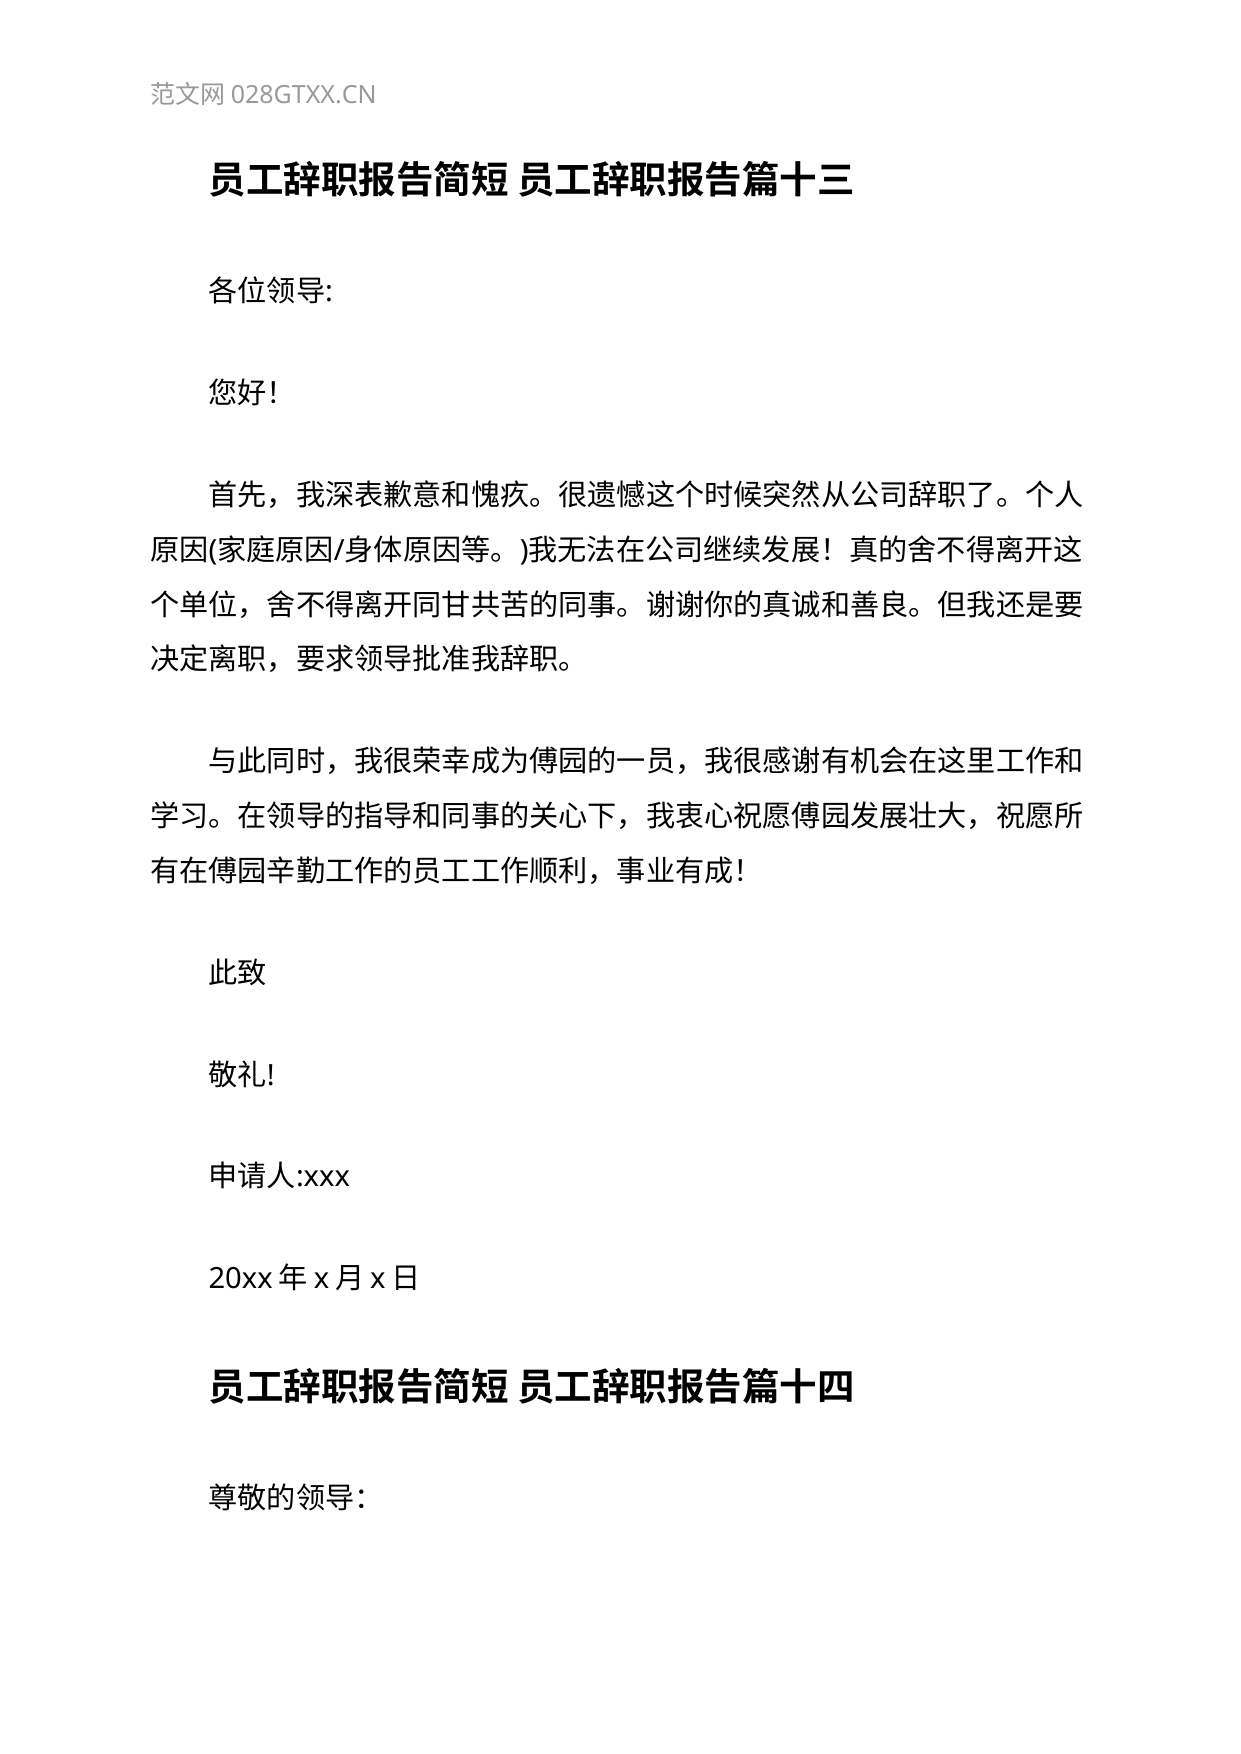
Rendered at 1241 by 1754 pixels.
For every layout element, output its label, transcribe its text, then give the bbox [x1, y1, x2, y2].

text 员工辞职报告简短 员工辞职报告篇十三 [150, 150, 1090, 204]
text 申请人:xxx [150, 1153, 1090, 1195]
text 20xx年x月x日 [150, 1255, 1090, 1297]
text 首先，我深表歉意和愧疚。很遗憾这个时候突然从公司辞职了。个人原因(家庭原因/身体原因等。)我无法在公司继续发展！真的舍不得离开这个单位，舍不得离开同甘共苦的同事。谢谢你的真诚和善良。但我还是要决定离职，要求领导批准我辞职。 [150, 471, 1090, 678]
text 各位领导: [150, 267, 1090, 310]
text 敬礼! [150, 1051, 1090, 1093]
text 与此同时，我很荣幸成为傅园的一员，我很感谢有机会在这里工作和学习。在领导的指导和同事的关心下，我衷心祝愿傅园发展壮大，祝愿所有在傅园辛勤工作的员工工作顺利，事业有成！ [150, 738, 1090, 890]
text 员工辞职报告简短 员工辞职报告篇十四 [150, 1357, 1090, 1411]
text 此致 [150, 949, 1090, 992]
text 您好！ [150, 369, 1090, 412]
text 尊敬的领导： [150, 1474, 1090, 1517]
